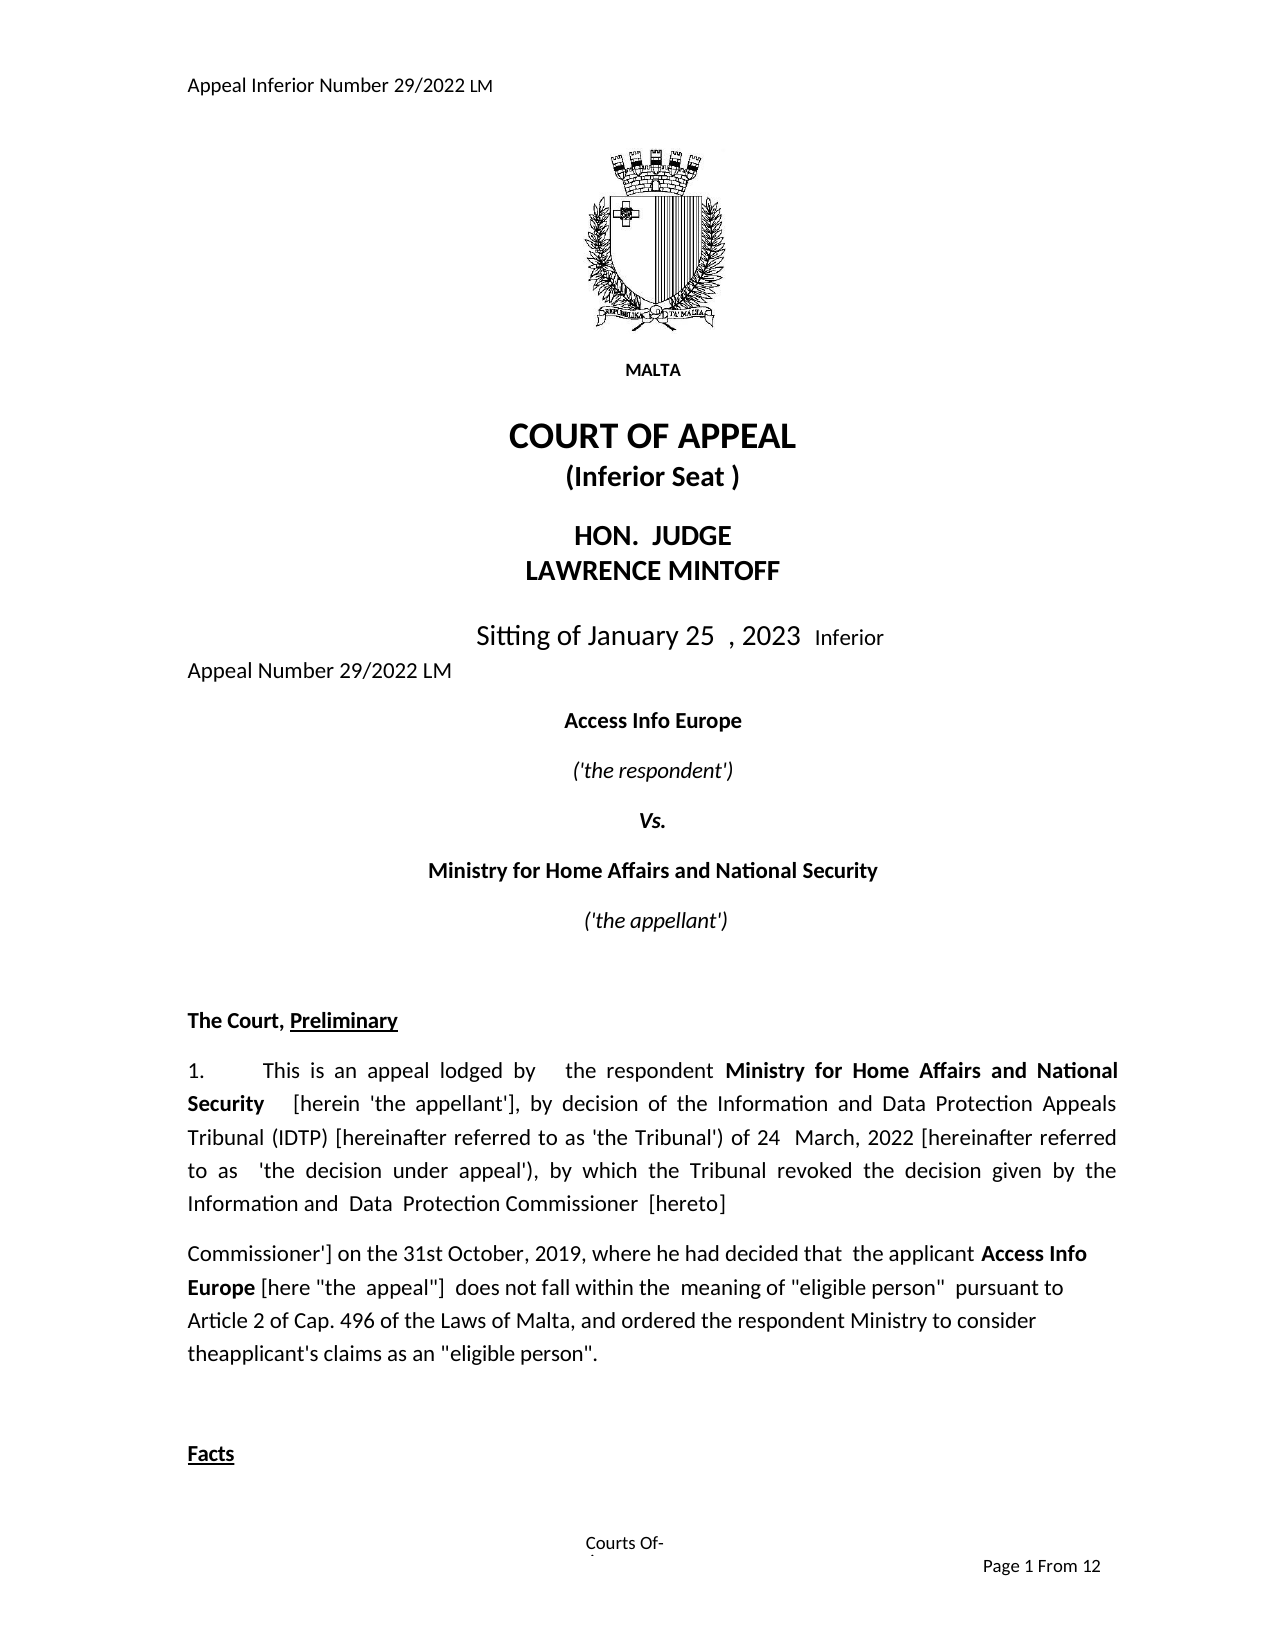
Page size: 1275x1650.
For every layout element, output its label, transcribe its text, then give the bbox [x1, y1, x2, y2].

text The Court, Preliminary [187, 1002, 409, 1035]
list This is an appeal lodged by the respondent Ministry for Home Affairs and National Security [herein 'the appellant'], by decision of the Information and Data Protection Appeals Tribunal (IDTP) [hereinafter referred to as 'the Tribunal') of 24 March, 2022 [hereinafter referred to as 'the decision under appeal'), by which the Tribunal revoked the decision given by the Information and Data Protection Commissioner [hereto] [187, 1052, 1119, 1218]
text ('the respondent') [523, 752, 782, 785]
text Commissioner'] on the 31st October, 2019, where he had decided that the applicant Access Info Europe [here "the appeal"] does not fall within the meaning of "eligible person" pursuant to Article 2 of Cap. 496 of the Laws of Malta, and ordered the respondent Ministry to consider theapplicant's claims as an "eligible person". [187, 1235, 1118, 1368]
text Access Info Europe [523, 702, 782, 735]
title COURT OF APPEAL [364, 412, 941, 458]
text MALTA [523, 359, 782, 382]
text Sitting of January 25 , 2023 Inferior Appeal Number 29/2022 LM [187, 618, 899, 685]
text ('the appellant') [523, 902, 788, 935]
picture [582, 148, 726, 334]
text LAWRENCE MINTOFF [523, 552, 782, 588]
text Facts [187, 1435, 1129, 1468]
text Ministry for Home Affairs and National Security [365, 852, 941, 885]
text HON. JUDGE [523, 517, 782, 552]
text (Inferior Seat ) [523, 458, 782, 494]
text Vs. [523, 802, 782, 835]
